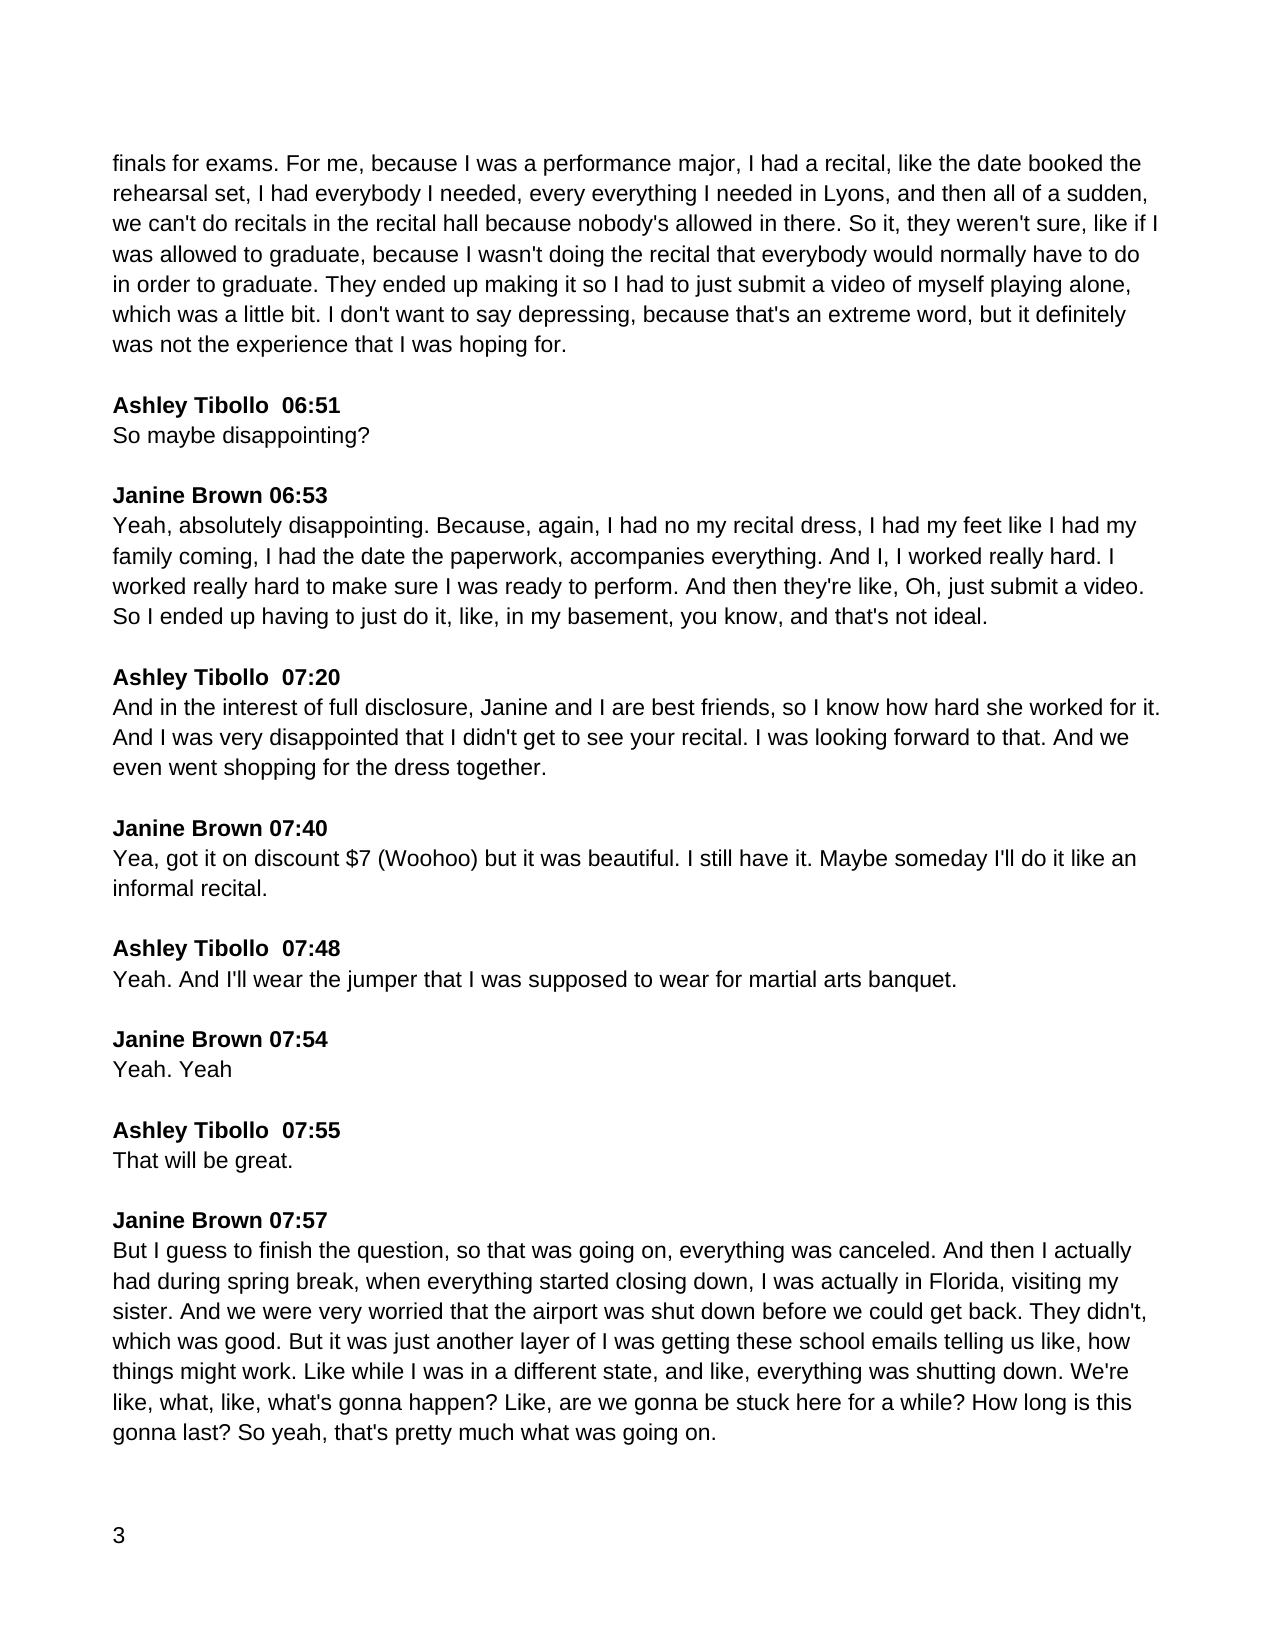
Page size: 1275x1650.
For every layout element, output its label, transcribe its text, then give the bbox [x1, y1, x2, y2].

text But I guess to finish the question, so that was going on, everything was canceled. And then I actually had during spring break, when everything started closing down, I was actually in Florida, visiting my sister. And we were very worried that the airport was shut down before we could get back. They didn't, which was good. But it was just another layer of I was getting these school emails telling us like, how things might work. Like while I was in a different state, and like, everything was shutting down. We're like, what, like, what's gonna happen? Like, are we gonna be stuck here for a while? How long is this gonna last? So yeah, that's pretty much what was going on. [112, 1237, 1162, 1445]
text Ashley Tibollo 07:48 [112, 935, 1162, 962]
text Ashley Tibollo 06:51 [112, 392, 1162, 418]
text Yea, got it on discount $7 (Woohoo) but it was beautiful. I still have it. Maybe someday I'll do it like an informal recital. [112, 845, 1162, 901]
text Janine Brown 07:40 [112, 814, 1162, 841]
text Yeah, absolutely disappointing. Because, again, I had no my recital dress, I had my feet like I had my family coming, I had the date the paperwork, accompanies everything. And I, I worked really hard. I worked really hard to make sure I was ready to perform. And then they're like, Oh, just submit a video. So I ended up having to just do it, like, in my basement, you know, and that's not ideal. [112, 512, 1162, 629]
text Yeah. Yeah [112, 1056, 1162, 1083]
text Ashley Tibollo 07:20 [112, 663, 1162, 690]
text Yeah. And I'll wear the jumper that I was supposed to wear for martial arts banquet. [112, 966, 1162, 992]
text Janine Brown 07:54 [112, 1026, 1162, 1052]
text And in the interest of full disclosure, Janine and I are best friends, so I know how hard she worked for it. And I was very disappointed that I didn't get to see your recital. I was looking forward to that. And we even went shopping for the dress together. [112, 694, 1162, 781]
text Janine Brown 07:57 [112, 1207, 1162, 1234]
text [112, 150, 1162, 358]
text Janine Brown 06:53 [112, 482, 1162, 509]
text That will be great. [112, 1147, 1162, 1173]
text So maybe disappointing? [112, 422, 1162, 448]
text Ashley Tibollo 07:55 [112, 1117, 1162, 1143]
